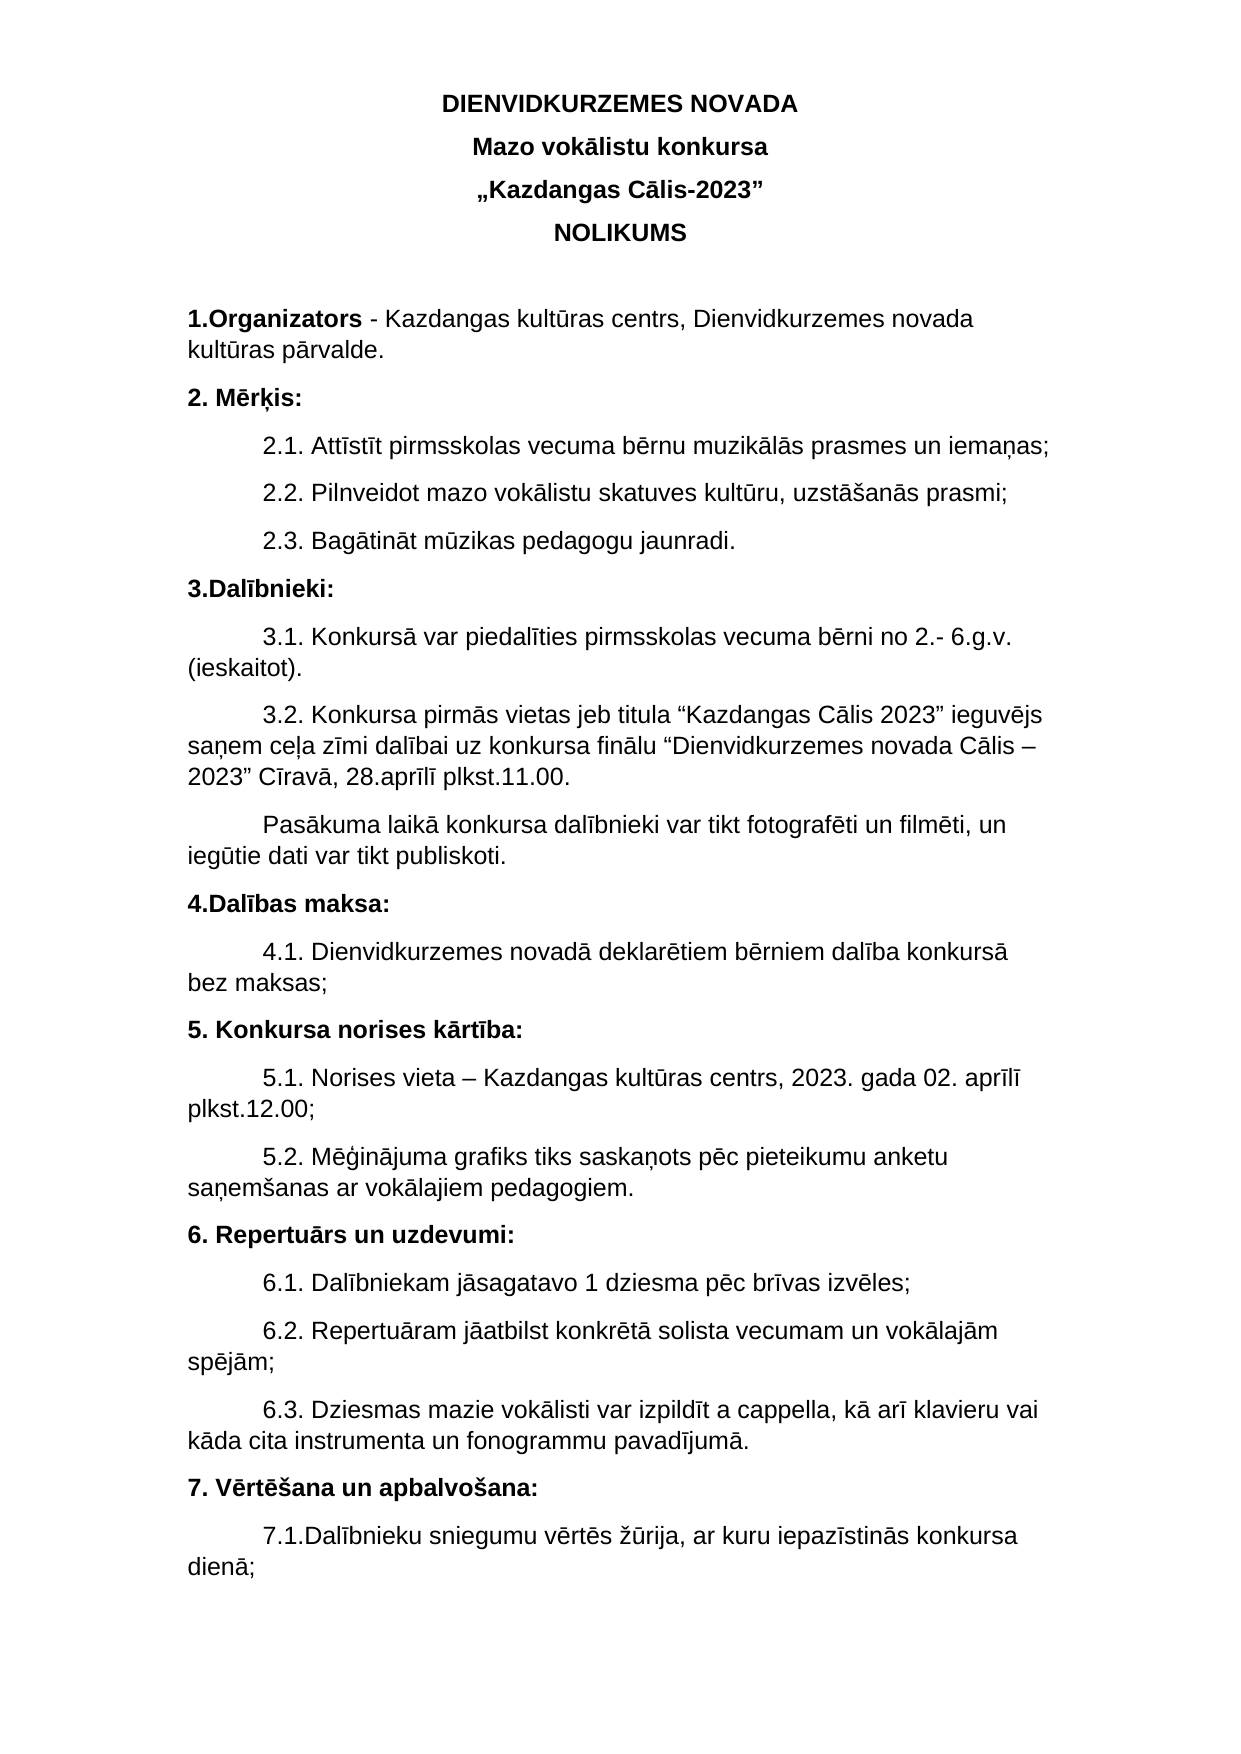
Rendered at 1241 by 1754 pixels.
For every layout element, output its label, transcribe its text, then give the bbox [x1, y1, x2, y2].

text 3.2. Konkursa pirmās vietas jeb titula “Kazdangas Cālis 2023” ieguvējs saņem ceļa zīmi dalībai uz konkursa finālu “Dienvidkurzemes novada Cālis – 2023” Cīravā, 28.aprīlī plkst.11.00. [187, 700, 1053, 791]
text 2.1. Attīstīt pirmsskolas vecuma bērnu muzikālās prasmes un iemaņas; [187, 431, 1053, 459]
text DIENVIDKURZEMES NOVADA [187, 89, 1053, 117]
text 2. Mērķis: [187, 383, 1053, 412]
text Mazo vokālistu konkursa [187, 132, 1053, 161]
text Pasākuma laikā konkursa dalībnieki var tikt fotografēti un filmēti, un iegūtie dati var tikt publiskoti. [187, 810, 1053, 870]
text 5.2. Mēģinājuma grafiks tiks saskaņots pēc pieteikumu anketu saņemšanas ar vokālajiem pedagogiem. [187, 1142, 1053, 1202]
text NOLIKUMS [187, 218, 1053, 247]
text 6.2. Repertuāram jāatbilst konkrētā solista vecumam un vokālajām spējām; [187, 1316, 1053, 1376]
text 6.1. Dalībniekam jāsagatavo 1 dziesma pēc brīvas izvēles; [187, 1268, 1053, 1297]
text 6.3. Dziesmas mazie vokālisti var izpildīt a cappella, kā arī klavieru vai kāda cita instrumenta un fonogrammu pavadījumā. [187, 1395, 1053, 1454]
text 4.Dalības maksa: [187, 889, 1053, 918]
text 6. Repertuārs un uzdevumi: [187, 1221, 1053, 1249]
text 7.1.Dalībnieku sniegumu vērtēs žūrija, ar kuru iepazīstinās konkursa dienā; [187, 1521, 1053, 1581]
text 1.Organizators - Kazdangas kultūras centrs, Dienvidkurzemes novada kultūras pārvalde. [187, 304, 1053, 364]
text 2.2. Pilnveidot mazo vokālistu skatuves kultūru, uzstāšanās prasmi; [187, 478, 1053, 507]
text 4.1. Dienvidkurzemes novadā deklarētiem bērniem dalība konkursā bez maksas; [187, 937, 1053, 996]
text 2.3. Bagātināt mūzikas pedagogu jaunradi. [187, 526, 1053, 555]
text 5. Konkursa norises kārtība: [187, 1015, 1053, 1044]
text „Kazdangas Cālis-2023” [187, 175, 1053, 204]
text 7. Vērtēšana un apbalvošana: [187, 1473, 1053, 1502]
text 5.1. Norises vieta – Kazdangas kultūras centrs, 2023. gada 02. aprīlī plkst.12.00; [187, 1063, 1053, 1123]
text 3.1. Konkursā var piedalīties pirmsskolas vecuma bērni no 2.- 6.g.v. (ieskaitot). [187, 622, 1053, 681]
text 3.Dalībnieki: [187, 574, 1053, 603]
